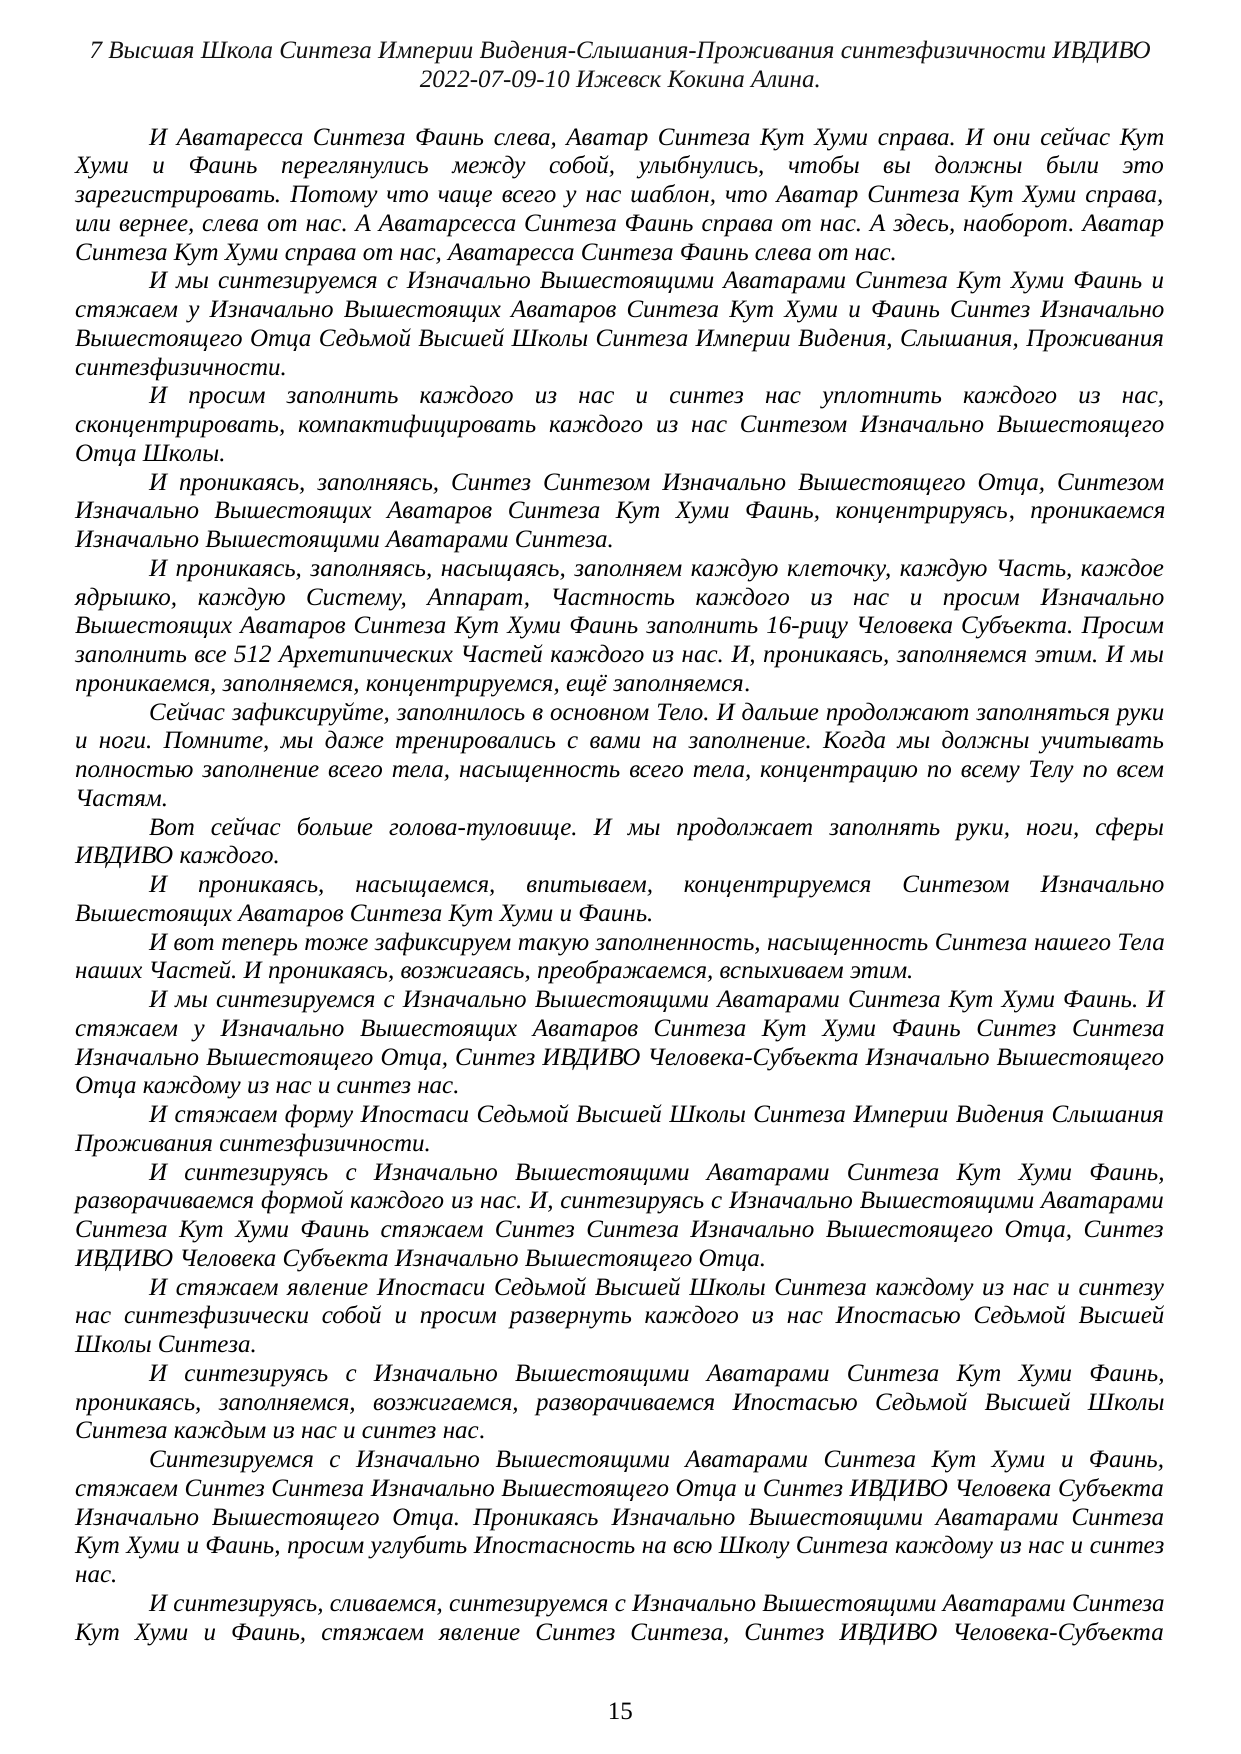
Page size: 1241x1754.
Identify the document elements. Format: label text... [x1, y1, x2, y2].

text И синтезируясь с Изначально Вышестоящими Аватарами Синтеза Кут Хуми Фаинь, проникаясь, заполняемся, возжигаемся, разворачиваемся Ипостасью Седьмой Высшей Школы Синтеза каждым из нас и синтез нас. [75, 1358, 1165, 1444]
text И стяжаем явление Ипостаси Седьмой Высшей Школы Синтеза каждому из нас и синтезу нас синтезфизически собой и просим развернуть каждого из нас Ипостасью Седьмой Высшей Школы Синтеза. [75, 1272, 1165, 1358]
text И проникаясь, заполняясь, насыщаясь, заполняем каждую клеточку, каждую Часть, каждое ядрышко, каждую Систему, Аппарат, Частность каждого из нас и просим Изначально Вышестоящих Аватаров Синтеза Кут Хуми Фаинь заполнить 16-рицу Человека Субъекта. Просим заполнить все 512 Архетипических Частей каждого из нас. И, проникаясь, заполняемся этим. И мы проникаемся, заполняемся, концентрируемся, ещё заполняемся. [75, 553, 1165, 697]
text И проникаясь, заполняясь, Синтез Синтезом Изначально Вышестоящего Отца, Синтезом Изначально Вышестоящих Аватаров Синтеза Кут Хуми Фаинь, концентрируясь, проникаемся Изначально Вышестоящими Аватарами Синтеза. [75, 467, 1165, 553]
text Вот сейчас больше голова-туловище. И мы продолжает заполнять руки, ноги, сферы ИВДИВО каждого. [75, 812, 1165, 869]
text И вот теперь тоже зафиксируем такую заполненность, насыщенность Синтеза нашего Тела наших Частей. И проникаясь, возжигаясь, преображаемся, вспыхиваем этим. [75, 927, 1165, 984]
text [75, 1588, 1165, 1645]
text Синтезируемся с Изначально Вышестоящими Аватарами Синтеза Кут Хуми и Фаинь, стяжаем Синтез Синтеза Изначально Вышестоящего Отца и Синтез ИВДИВО Человека Субъекта Изначально Вышестоящего Отца. Проникаясь Изначально Вышестоящими Аватарами Синтеза Кут Хуми и Фаинь, просим углубить Ипостасность на всю Школу Синтеза каждому из нас и синтез нас. [75, 1444, 1165, 1588]
text Сейчас зафиксируйте, заполнилось в основном Тело. И дальше продолжают заполняться руки и ноги. Помните, мы даже тренировались с вами на заполнение. Когда мы должны учитывать полностью заполнение всего тела, насыщенность всего тела, концентрацию по всему Телу по всем Частям. [75, 697, 1165, 812]
text И Аватаресса Синтеза Фаинь слева, Аватар Синтеза Кут Хуми справа. И они сейчас Кут Хуми и Фаинь переглянулись между собой, улыбнулись, чтобы вы должны были это зарегистрировать. Потому что чаще всего у нас шаблон, что Аватар Синтеза Кут Хуми справа, или вернее, слева от нас. А Аватарсесса Синтеза Фаинь справа от нас. А здесь, наоборот. Аватар Синтеза Кут Хуми справа от нас, Аватаресса Синтеза Фаинь слева от нас. [75, 122, 1165, 265]
text И проникаясь, насыщаемся, впитываем, концентрируемся Синтезом Изначально Вышестоящих Аватаров Синтеза Кут Хуми и Фаинь. [75, 869, 1165, 927]
text И мы синтезируемся с Изначально Вышестоящими Аватарами Синтеза Кут Хуми Фаинь. И стяжаем у Изначально Вышестоящих Аватаров Синтеза Кут Хуми Фаинь Синтез Синтеза Изначально Вышестоящего Отца, Синтез ИВДИВО Человека-Субъекта Изначально Вышестоящего Отца каждому из нас и синтез нас. [75, 984, 1165, 1099]
text И мы синтезируемся с Изначально Вышестоящими Аватарами Синтеза Кут Хуми Фаинь и стяжаем у Изначально Вышестоящих Аватаров Синтеза Кут Хуми и Фаинь Синтез Изначально Вышестоящего Отца Седьмой Высшей Школы Синтеза Империи Видения, Слышания, Проживания синтезфизичности. [75, 265, 1165, 380]
text И стяжаем форму Ипостаси Седьмой Высшей Школы Синтеза Империи Видения Слышания Проживания синтезфизичности. [75, 1099, 1165, 1157]
text И просим заполнить каждого из нас и синтез нас уплотнить каждого из нас, сконцентрировать, компактифицировать каждого из нас Синтезом Изначально Вышестоящего Отца Школы. [75, 380, 1165, 467]
text И синтезируясь с Изначально Вышестоящими Аватарами Синтеза Кут Хуми Фаинь, разворачиваемся формой каждого из нас. И, синтезируясь с Изначально Вышестоящими Аватарами Синтеза Кут Хуми Фаинь стяжаем Синтез Синтеза Изначально Вышестоящего Отца, Синтез ИВДИВО Человека Субъекта Изначально Вышестоящего Отца. [75, 1157, 1165, 1272]
